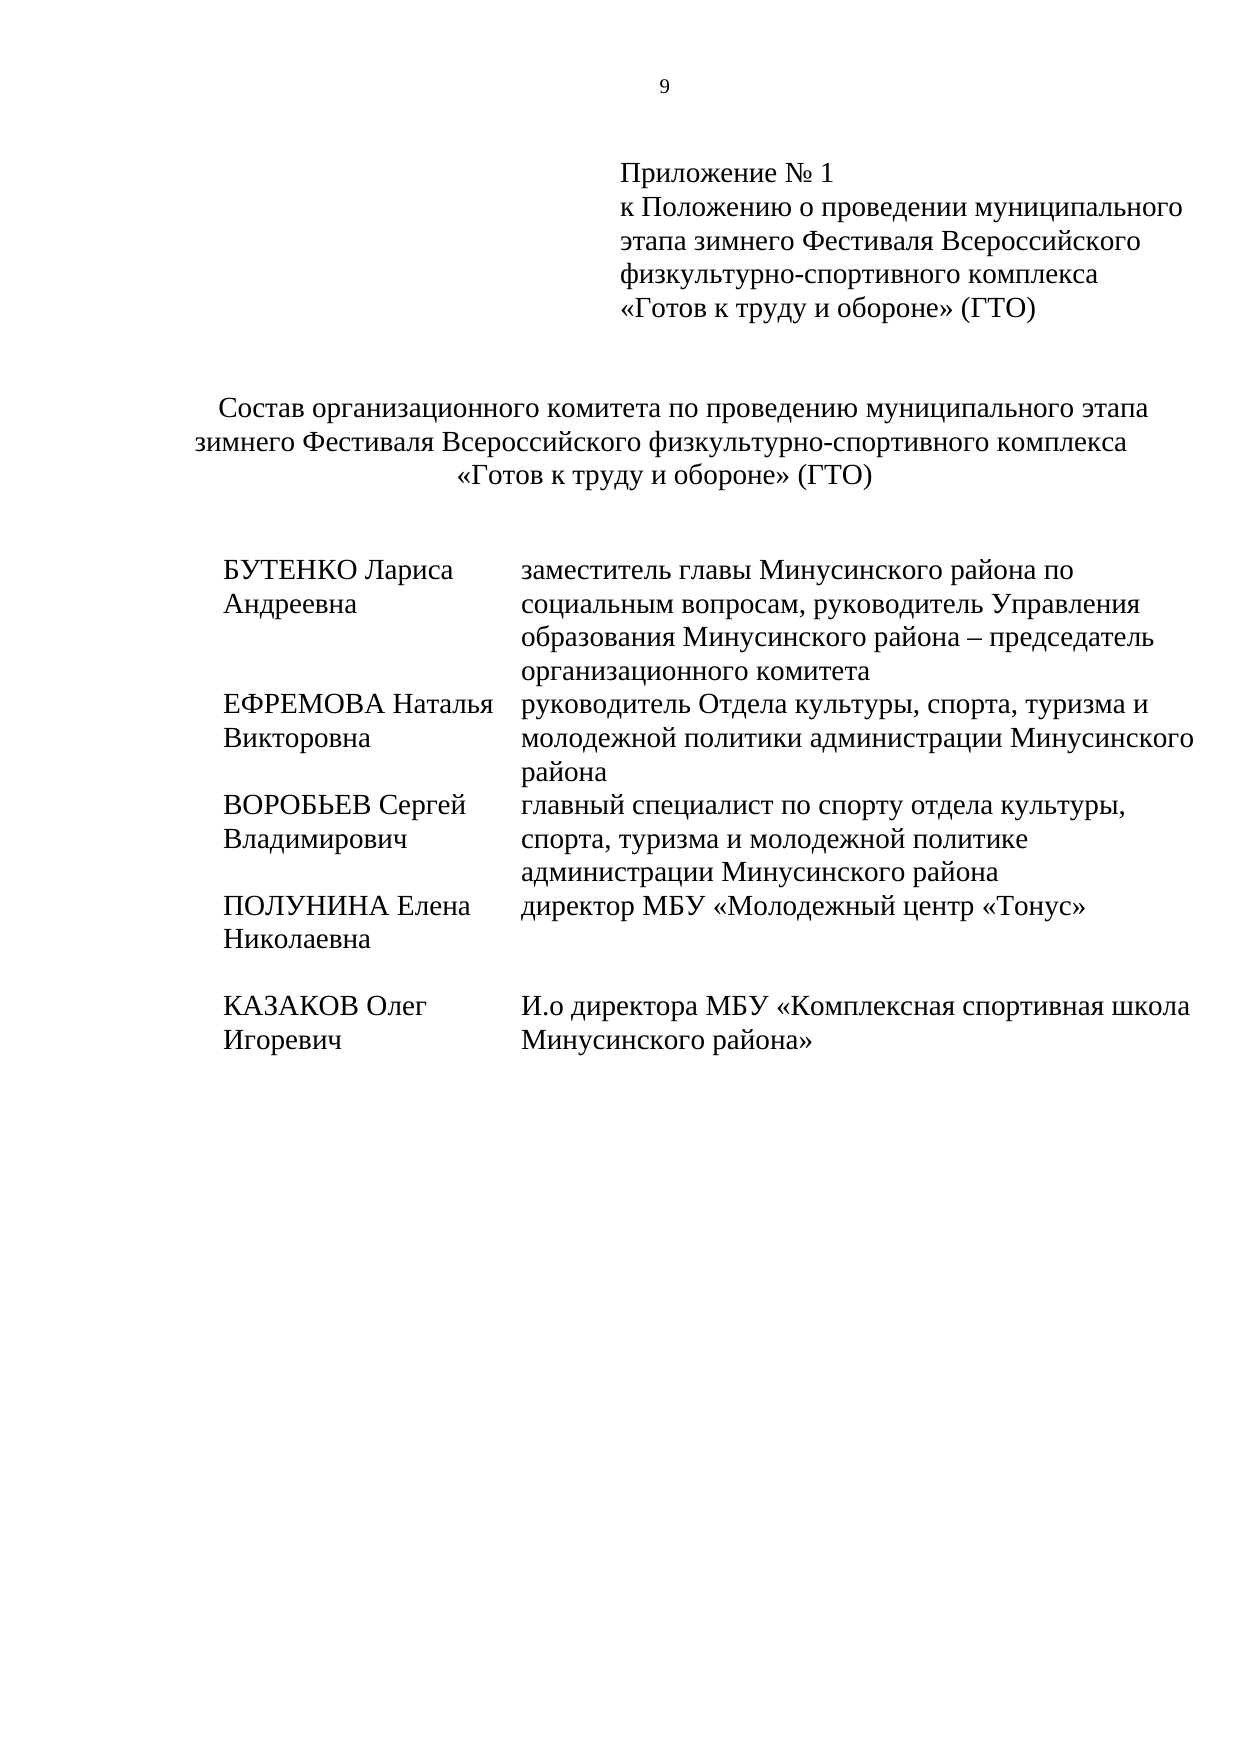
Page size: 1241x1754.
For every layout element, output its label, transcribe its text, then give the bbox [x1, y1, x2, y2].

table_cell ЕФРЕМОВА Наталья Викторовна [212, 687, 509, 787]
text Приложение № 1 [620, 156, 1196, 189]
text этапа зимнего Фестиваля Всероссийского физкультурно-спортивного комплекса [620, 223, 1196, 290]
text Состав организационного комитета по проведению муниципального этапа зимнего Фестиваля Всероссийского физкультурно-спортивного комплекса «Готов к труду и обороне» (ГТО) [177, 390, 1152, 491]
table_cell директор МБУ «Молодежный центр «Тонус» [510, 888, 1208, 955]
table_cell ВОРОБЬЕВ Сергей Владимирович [212, 787, 509, 888]
text к Положению о проведении муниципального [620, 189, 1196, 223]
table_cell руководитель Отдела культуры, спорта, туризма и молодежной политики администрации Минусинского района [510, 687, 1208, 787]
table_header БУТЕНКО Лариса Андреевна [212, 553, 509, 687]
table_cell ПОЛУНИНА Елена Николаевна [212, 888, 509, 955]
text «Готов к труду и обороне» (ГТО) [620, 290, 1196, 323]
table_cell И.о директора МБУ «Комплексная спортивная школа Минусинского района» [510, 955, 1208, 1056]
table_cell КАЗАКОВ Олег Игоревич [212, 955, 509, 1056]
table_cell главный специалист по спорту отдела культуры, спорта, туризма и молодежной политике администрации Минусинского района [510, 787, 1208, 888]
table_header заместитель главы Минусинского района по социальным вопросам, руководитель Управления образования Минусинского района – председатель организационного комитета [510, 553, 1208, 687]
